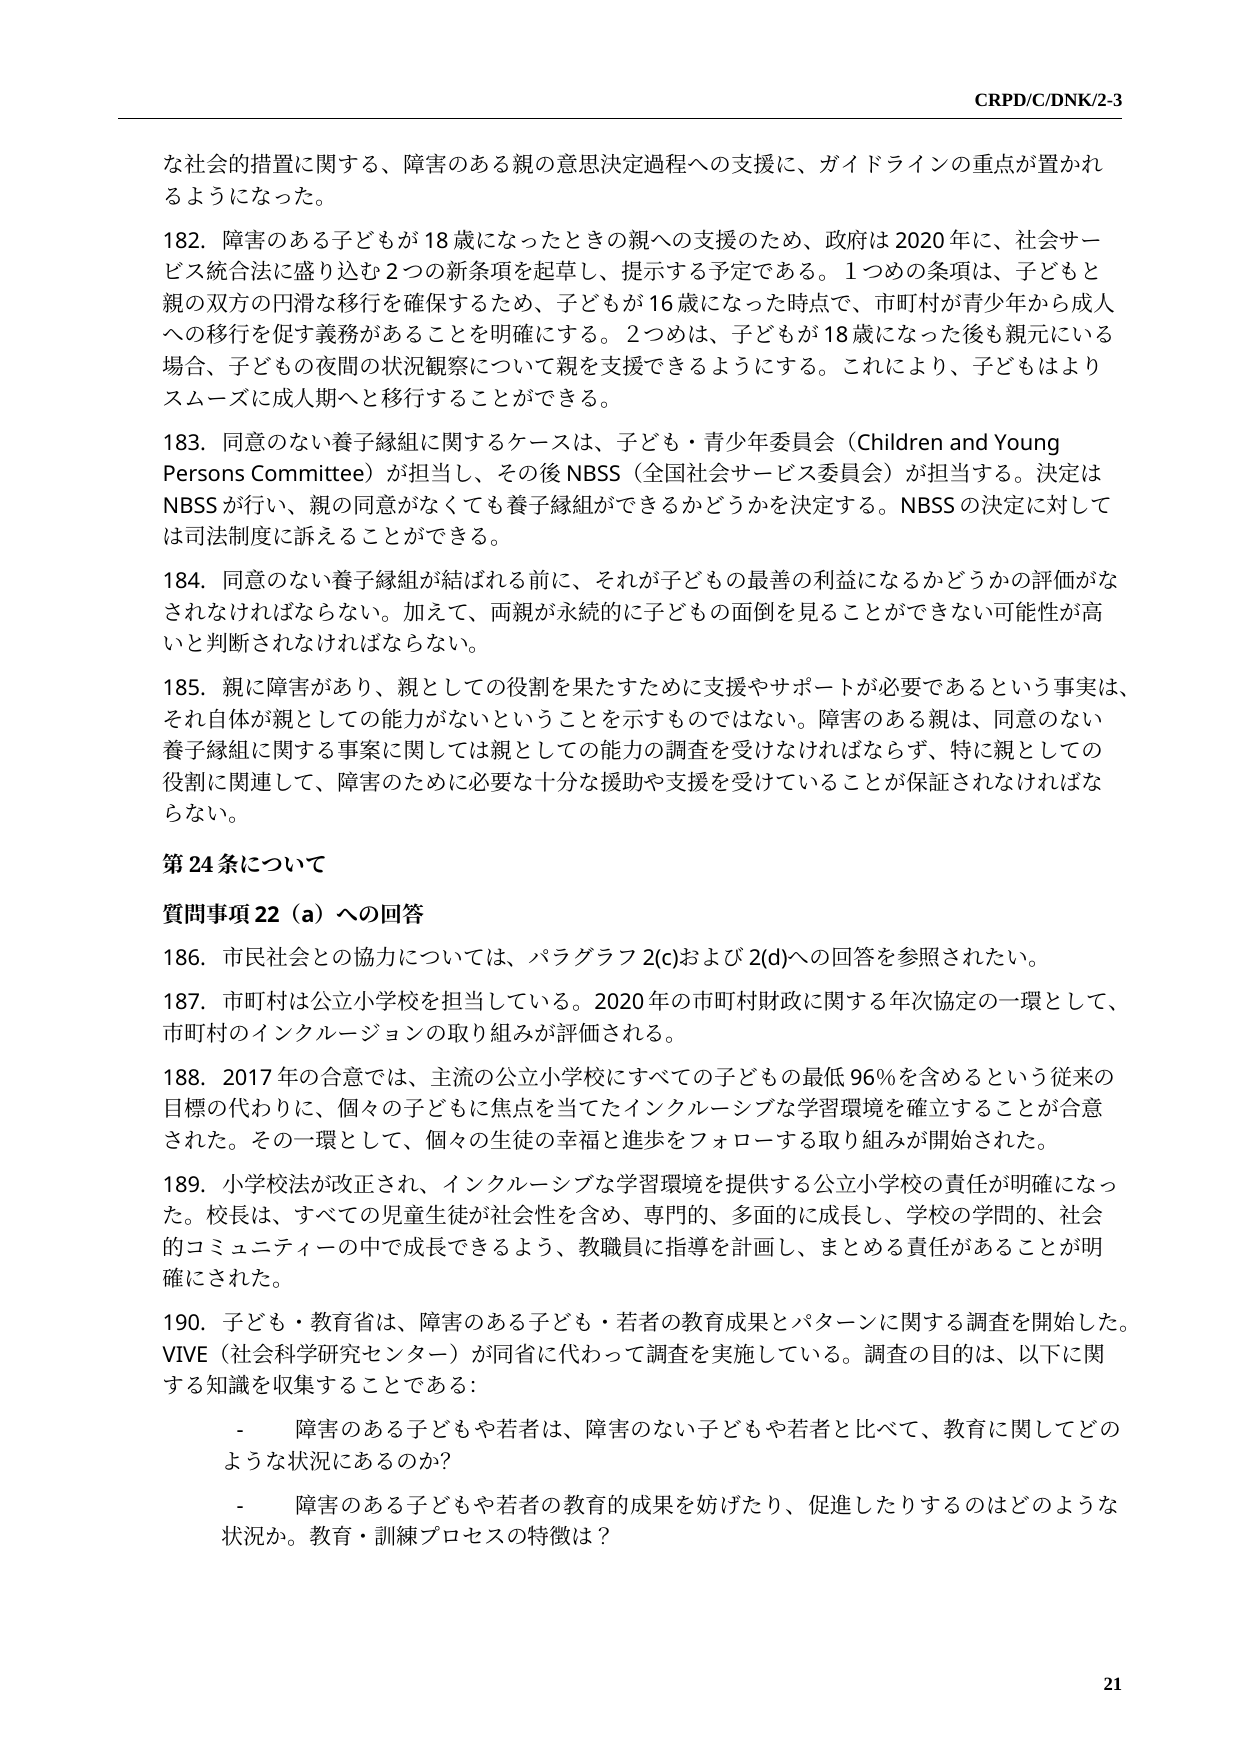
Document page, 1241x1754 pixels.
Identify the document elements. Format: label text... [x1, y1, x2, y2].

text 186. 市民社会との協力については、パラグラフ2(c)および2(d)への回答を参照されたい。 [162, 940, 1122, 972]
list - 障害のある子どもや若者は、障害のない子どもや若者と比べて、教育に関してどのような状況にあるのか？ [221, 1412, 1122, 1475]
text 187. 市町村は公立小学校を担当している。2020年の市町村財政に関する年次協定の一環として、市町村のインクルージョンの取り組みが評価される。 [162, 984, 1122, 1047]
list - 障害のある子どもや若者の教育的成果を妨げたり、促進したりするのはどのような状況か。教育・訓練プロセスの特徴は？ [221, 1488, 1122, 1551]
text 189. 小学校法が改正され、インクルーシブな学習環境を提供する公立小学校の責任が明確になった。校長は、すべての児童生徒が社会性を含め、専門的、多面的に成長し、学校の学問的、社会的コミュニティーの中で成長できるよう、教職員に指導を計画し、まとめる責任があることが明確にされた。 [162, 1167, 1122, 1293]
text 第24条について [162, 853, 1122, 878]
text 質問事項22（a）への回答 [162, 903, 1122, 928]
text 183. 同意のない養子縁組に関するケースは、子ども・青少年委員会（Children and Young Persons Committee）が担当し、その後NBSS（全国社会サービス委員会）が担当する。決定はNBSSが行い、親の同意がなくても養子縁組ができるかどうかを決定する。NBSSの決定に対しては司法制度に訴えることができる。 [162, 425, 1122, 551]
text 188. 2017年の合意では、主流の公立小学校にすべての子どもの最低96％を含めるという従来の目標の代わりに、個々の子どもに焦点を当てたインクルーシブな学習環境を確立することが合意された。その一環として、個々の生徒の幸福と進歩をフォローする取り組みが開始された。 [162, 1060, 1122, 1154]
text 190. 子ども・教育省は、障害のある子ども・若者の教育成果とパターンに関する調査を開始した。VIVE（社会科学研究センター）が同省に代わって調査を実施している。調査の目的は、以下に関する知識を収集することである： [162, 1305, 1122, 1400]
text 185. 親に障害があり、親としての役割を果たすために支援やサポートが必要であるという事実は、それ自体が親としての能力がないということを示すものではない。障害のある親は、同意のない養子縁組に関する事案に関しては親としての能力の調査を受けなければならず、特に親としての役割に関連して、障害のために必要な十分な援助や支援を受けていることが保証されなければならない。 [162, 670, 1122, 828]
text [162, 148, 1122, 211]
text 182. 障害のある子どもが18歳になったときの親への支援のため、政府は2020年に、社会サービス統合法に盛り込む2つの新条項を起草し、提示する予定である。１つめの条項は、子どもと親の双方の円滑な移行を確保するため、子どもが16歳になった時点で、市町村が青少年から成人への移行を促す義務があることを明確にする。２つめは、子どもが18歳になった後も親元にいる場合、子どもの夜間の状況観察について親を支援できるようにする。これにより、子どもはよりスムーズに成人期へと移行することができる。 [162, 223, 1122, 412]
text 184. 同意のない養子縁組が結ばれる前に、それが子どもの最善の利益になるかどうかの評価がなされなければならない。加えて、両親が永続的に子どもの面倒を見ることができない可能性が高いと判断されなければならない。 [162, 563, 1122, 658]
